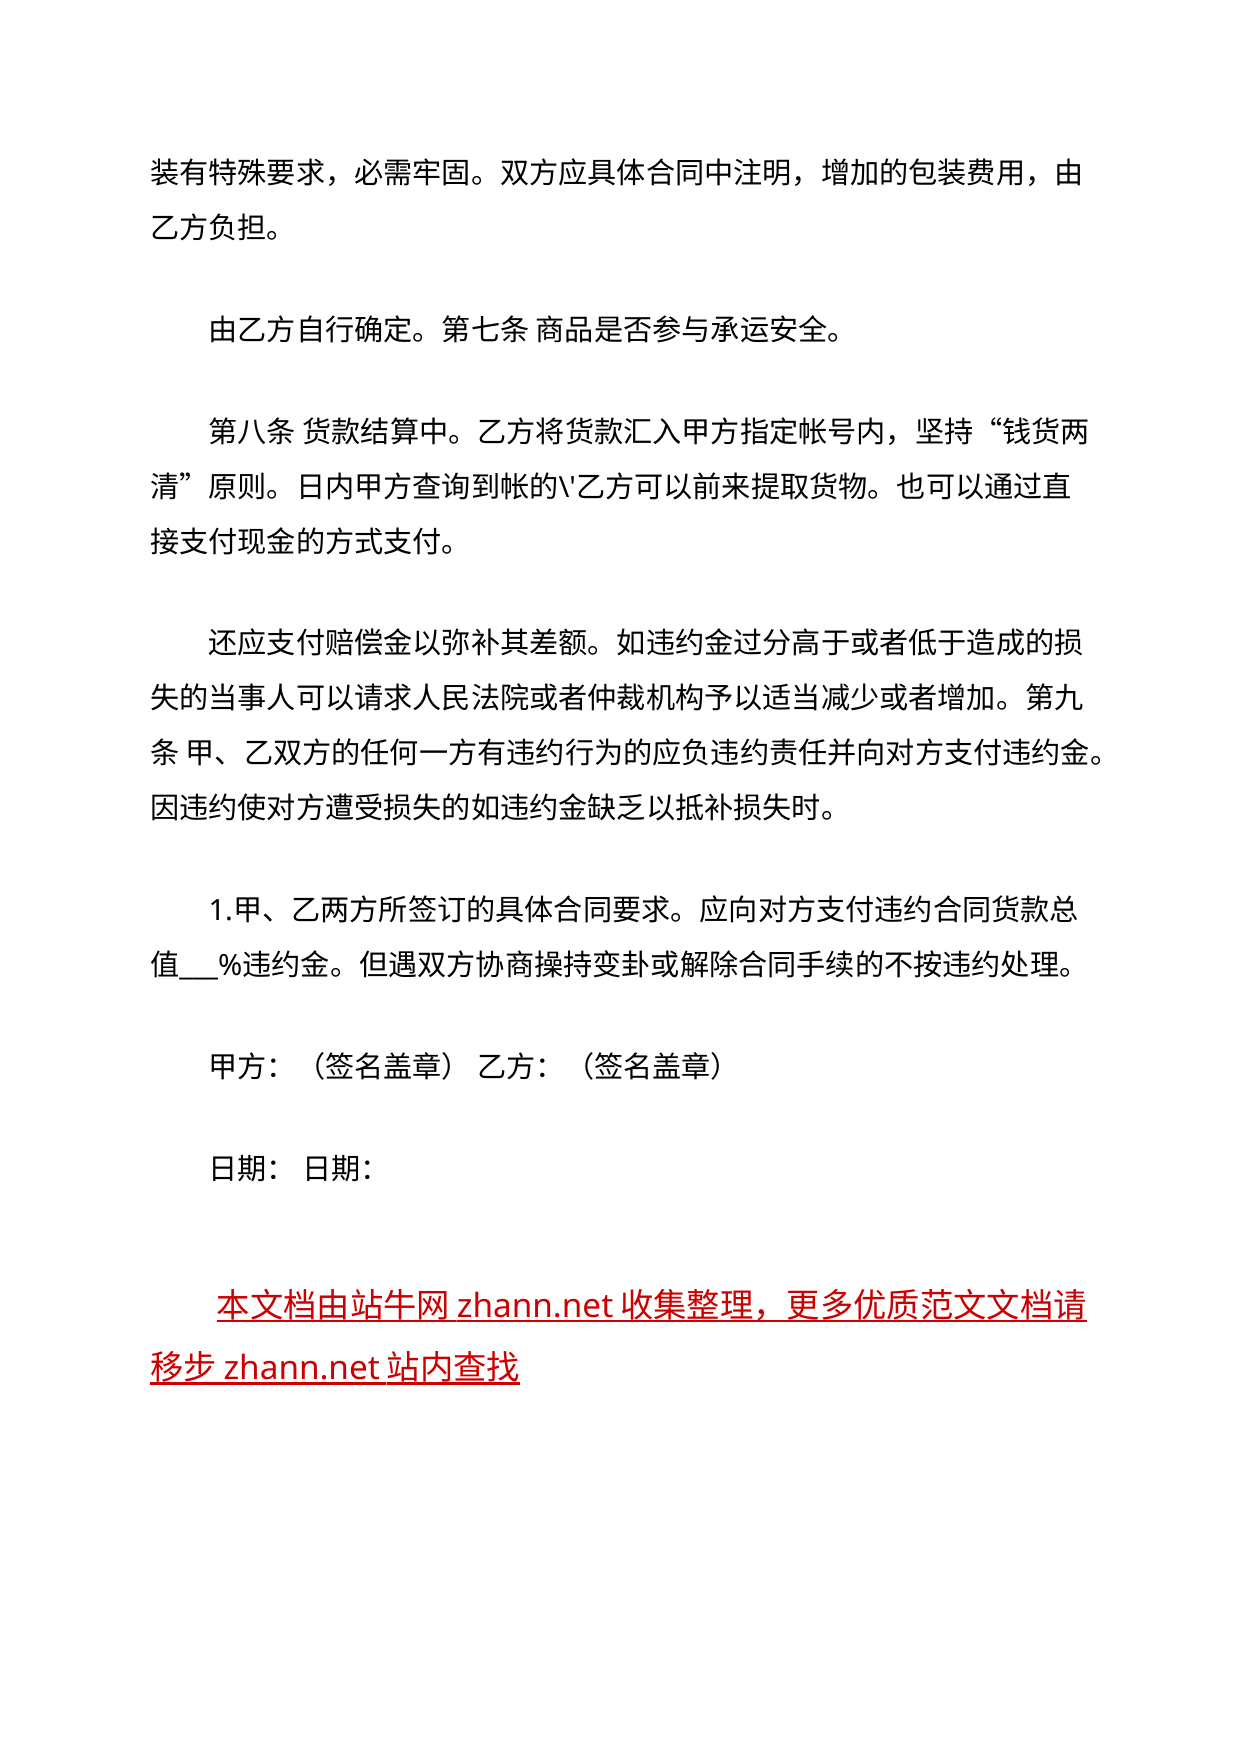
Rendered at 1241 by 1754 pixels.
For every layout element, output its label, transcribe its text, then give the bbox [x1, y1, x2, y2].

text 第八条 货款结算中。乙方将货款汇入甲方指定帐号内，坚持“钱货两清”原则。日内甲方查询到帐的\'乙方可以前来提取货物。也可以通过直接支付现金的方式支付。 [150, 408, 1090, 561]
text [150, 150, 1090, 247]
text 由乙方自行确定。第七条 商品是否参与承运安全。 [150, 307, 1090, 349]
text 还应支付赔偿金以弥补其差额。如违约金过分高于或者低于造成的损失的当事人可以请求人民法院或者仲裁机构予以适当减少或者增加。第九条 甲、乙双方的任何一方有违约行为的应负违约责任并向对方支付违约金。因违约使对方遭受损失的如违约金缺乏以抵补损失时。 [150, 620, 1090, 827]
text 日期： 日期： [150, 1145, 1090, 1188]
text 甲方：（签名盖章） 乙方：（签名盖章） [150, 1043, 1090, 1086]
text 本文档由站牛网zhann.net收集整理，更多优质范文文档请移步zhann.net站内查找 [150, 1278, 1090, 1389]
text 1.甲、乙两方所签订的具体合同要求。应向对方支付违约合同货款总值___%违约金。但遇双方协商操持变卦或解除合同手续的不按违约处理。 [150, 887, 1090, 984]
